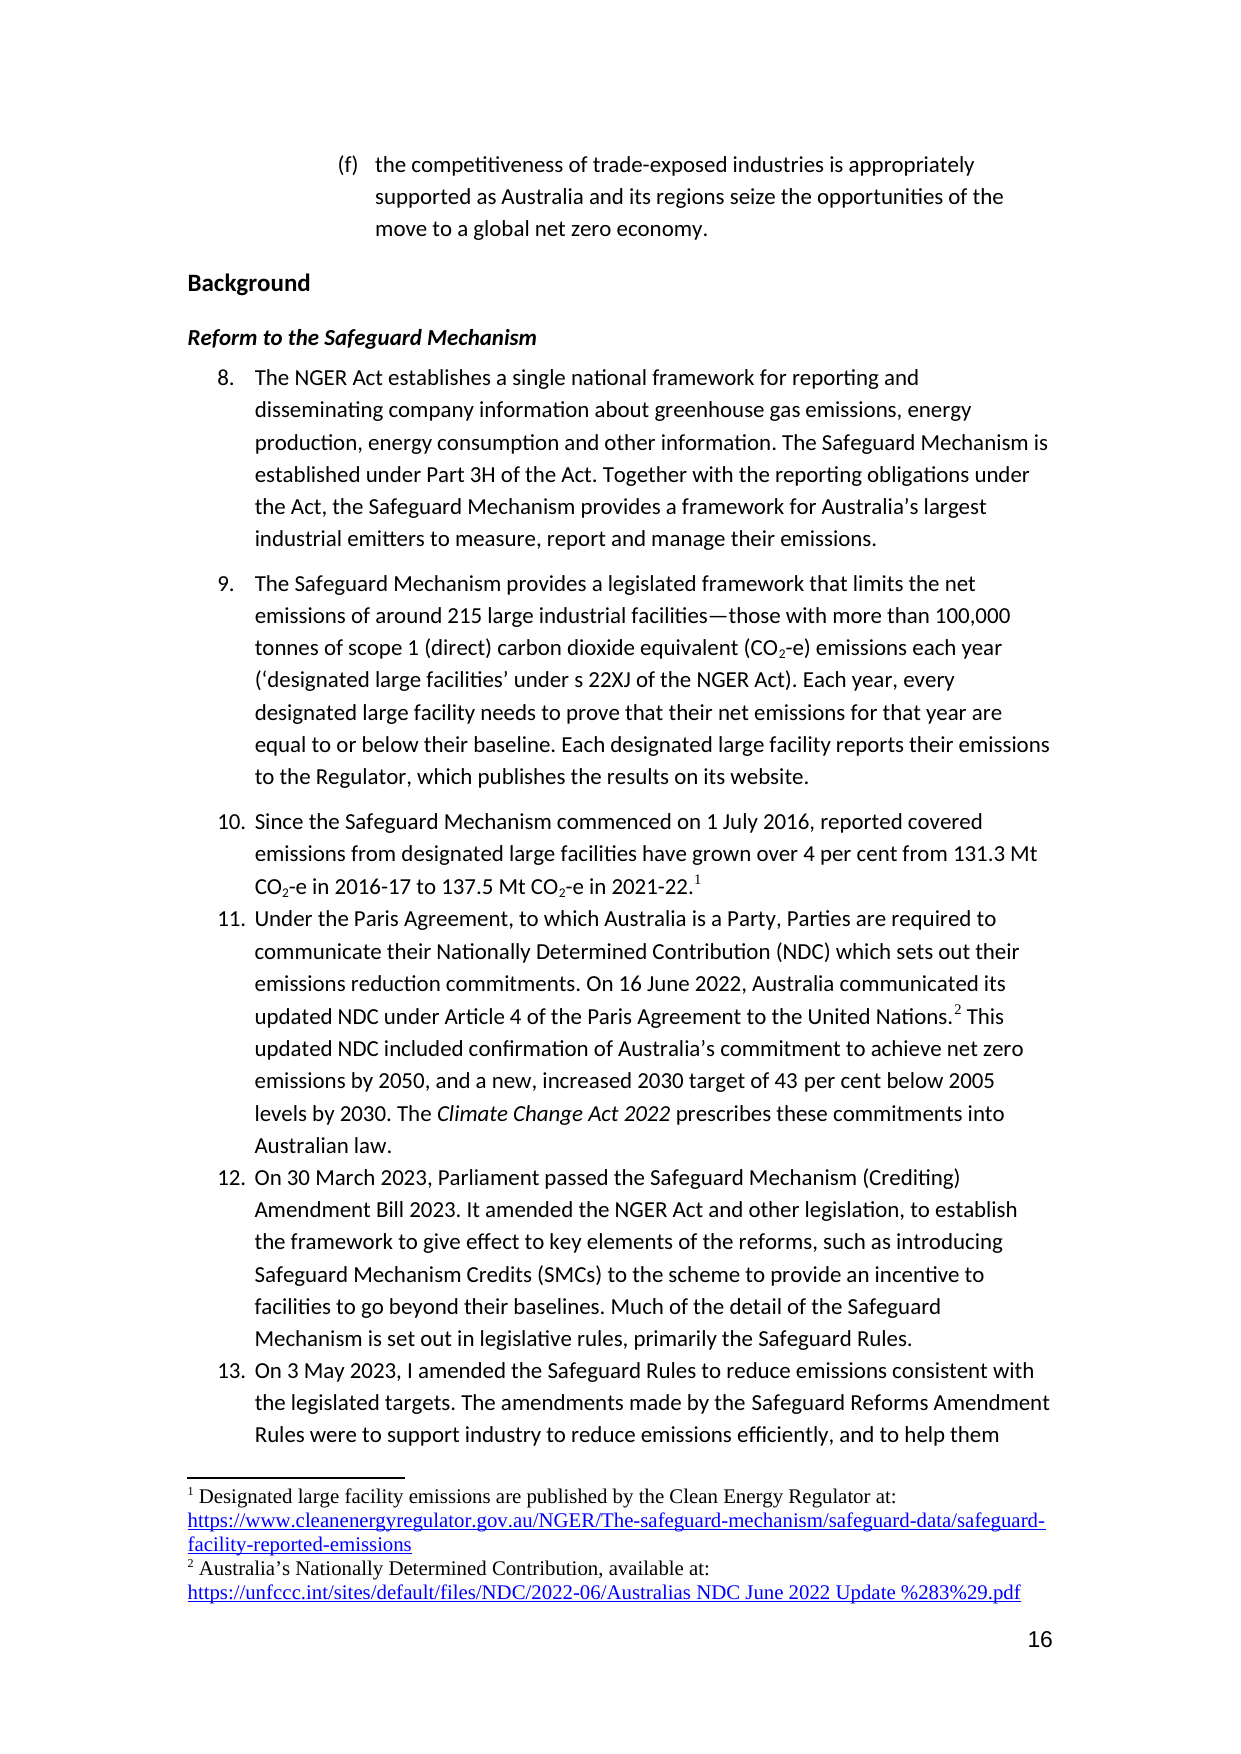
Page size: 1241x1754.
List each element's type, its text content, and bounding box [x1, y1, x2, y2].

list Since the Safeguard Mechanism commenced on 1 July 2016, reported covered emissions from designated large facilities have grown over 4 per cent from 131.3 Mt CO2-e in 2016-17 to 137.5 Mt CO2-e in 2021-22. [217, 807, 1053, 900]
list The Safeguard Mechanism provides a legislated framework that limits the net emissions of around 215 large industrial facilities—those with more than 100,000 tonnes of scope 1 (direct) carbon dioxide equivalent (CO2-e) emissions each year (‘designated large facilities’ under s 22XJ of the NGER Act). Each year, every designated large facility needs to prove that their net emissions for that year are equal to or below their baseline. Each designated large facility reports their emissions to the Regulator, which publishes the results on its website. [217, 569, 1053, 790]
text Reform to the Safeguard Mechanism [187, 323, 1053, 351]
list Under the Paris Agreement, to which Australia is a Party, Parties are required to communicate their Nationally Determined Contribution (NDC) which sets out their emissions reduction commitments. On 16 June 2022, Australia communicated its updated NDC under Article 4 of the Paris Agreement to the United Nations. This updated NDC included confirmation of Australia’s commitment to achieve net zero emissions by 2050, and a new, increased 2030 target of 43 per cent below 2005 levels by 2030. The Climate Change Act 2022 prescribes these commitments into Australian law. [217, 904, 1053, 1159]
list The NGER Act establishes a single national framework for reporting and disseminating company information about greenhouse gas emissions, energy production, energy consumption and other information. The Safeguard Mechanism is established under Part 3H of the Act. Together with the reporting obligations under the Act, the Safeguard Mechanism provides a framework for Australia’s largest industrial emitters to measure, report and manage their emissions. [217, 363, 1053, 552]
text Background [187, 267, 1053, 298]
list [217, 1356, 1053, 1449]
list On 30 March 2023, Parliament passed the Safeguard Mechanism (Crediting) Amendment Bill 2023. It amended the NGER Act and other legislation, to establish the framework to give effect to key elements of the reforms, such as introducing Safeguard Mechanism Credits (SMCs) to the scheme to provide an incentive to facilities to go beyond their baselines. Much of the detail of the Safeguard Mechanism is set out in legislative rules, primarily the Safeguard Rules. [217, 1163, 1053, 1352]
list the competitiveness of trade-exposed industries is appropriately supported as Australia and its regions seize the opportunities of the move to a global net zero economy. [337, 150, 1053, 242]
